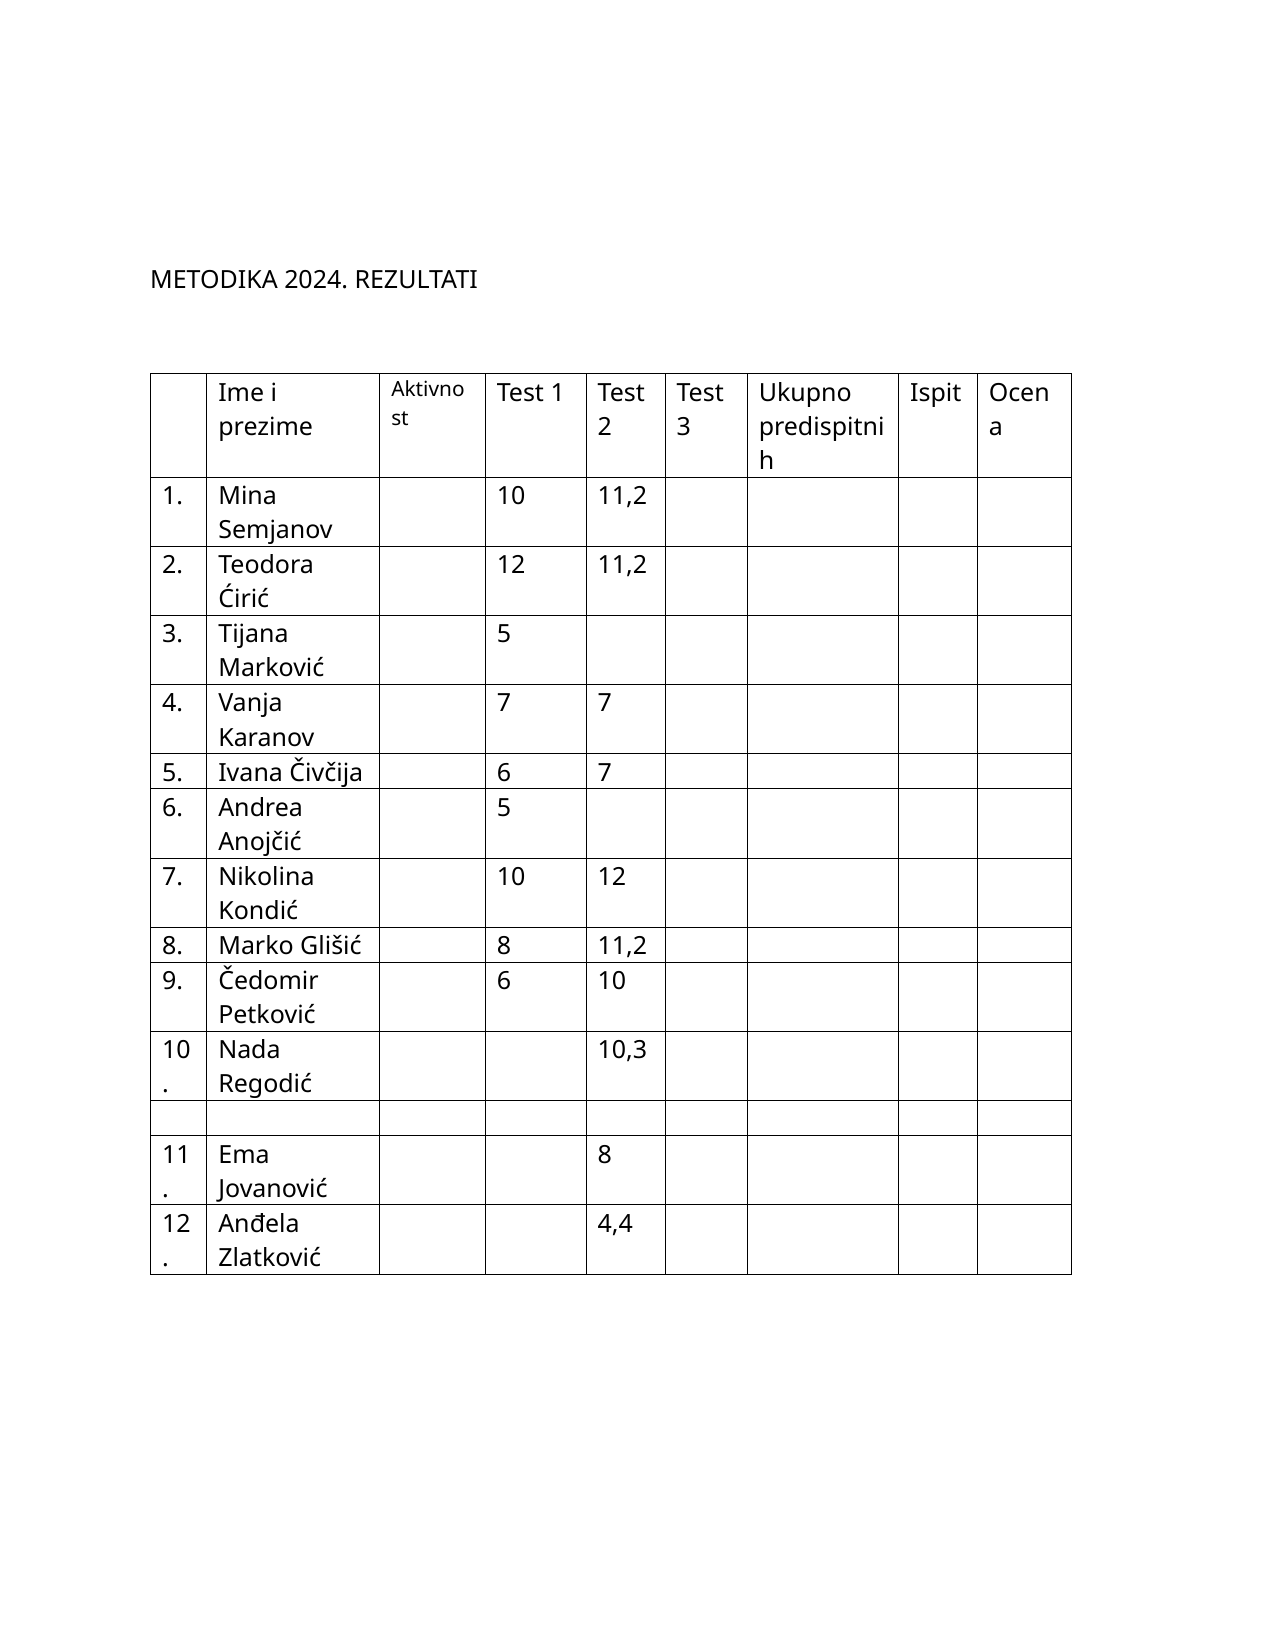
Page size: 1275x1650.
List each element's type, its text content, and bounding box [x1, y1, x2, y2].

text METODIKA 2024. REZULTATI [150, 262, 1125, 296]
table_header Ime i prezime [207, 374, 379, 477]
table_cell 7 [587, 685, 665, 753]
table_header Aktivnost [380, 374, 485, 477]
table_cell [486, 1136, 586, 1204]
table_cell 11,2 [587, 928, 665, 962]
table_cell [899, 789, 977, 857]
table_cell [978, 1205, 1071, 1273]
table_cell 8. [151, 928, 206, 962]
table_cell Andrea Anojčić [207, 789, 379, 857]
table_cell 6 [486, 963, 586, 1031]
table_cell [380, 859, 485, 927]
table_cell [899, 928, 977, 962]
table_cell 5. [151, 754, 206, 788]
table_cell [748, 547, 898, 615]
table_cell [748, 963, 898, 1031]
table_cell 6 [486, 754, 586, 788]
table_cell [666, 547, 747, 615]
table_cell [978, 789, 1071, 857]
table_cell [666, 1101, 747, 1135]
table_header Ukupno predispitnih [748, 374, 898, 477]
table_cell [748, 1136, 898, 1204]
table_header [151, 374, 206, 477]
table_cell [486, 1101, 586, 1135]
table_cell 8 [486, 928, 586, 962]
table_cell 11,2 [587, 478, 665, 546]
table_cell [748, 1032, 898, 1100]
table_cell [380, 928, 485, 962]
table_cell 10. [151, 1032, 206, 1100]
table_cell 2. [151, 547, 206, 615]
table_cell [978, 478, 1071, 546]
table_cell [380, 789, 485, 857]
table_cell [666, 1032, 747, 1100]
table_cell Ema Jovanović [207, 1136, 379, 1204]
table_cell [748, 685, 898, 753]
table_cell Marko Glišić [207, 928, 379, 962]
table_cell [899, 754, 977, 788]
table_cell [899, 685, 977, 753]
table_cell [486, 1205, 586, 1273]
table_cell [666, 789, 747, 857]
table_cell [380, 754, 485, 788]
table_cell [978, 928, 1071, 962]
table_cell [748, 928, 898, 962]
table_cell 10,3 [587, 1032, 665, 1100]
table_cell [587, 1101, 665, 1135]
table_cell 7. [151, 859, 206, 927]
table_cell 8 [587, 1136, 665, 1204]
table_cell [380, 1136, 485, 1204]
table_cell [978, 1101, 1071, 1135]
table_cell [380, 1032, 485, 1100]
table_cell [978, 754, 1071, 788]
table_cell [666, 928, 747, 962]
table_cell [380, 616, 485, 684]
table_cell [748, 1205, 898, 1273]
table_cell [899, 963, 977, 1031]
table_cell [978, 547, 1071, 615]
table_cell [666, 963, 747, 1031]
table_cell [899, 478, 977, 546]
table_cell [587, 616, 665, 684]
table_cell [748, 789, 898, 857]
table_cell [978, 616, 1071, 684]
table_cell 10 [486, 859, 586, 927]
table_cell 10 [587, 963, 665, 1031]
table_cell [666, 1205, 747, 1273]
table_cell [978, 859, 1071, 927]
table_cell [899, 1205, 977, 1273]
table_cell [666, 478, 747, 546]
table_cell [380, 1205, 485, 1273]
table_cell 9. [151, 963, 206, 1031]
table_cell [666, 1136, 747, 1204]
table_cell 10 [486, 478, 586, 546]
table_cell [899, 547, 977, 615]
table_cell [486, 1032, 586, 1100]
table_cell 12. [151, 1205, 206, 1273]
table_cell 4,4 [587, 1205, 665, 1273]
table_cell [666, 754, 747, 788]
table_cell 11,2 [587, 547, 665, 615]
table_cell [380, 478, 485, 546]
table_cell [151, 1101, 206, 1135]
table_header Test3 [666, 374, 747, 477]
table_cell Mina Semjanov [207, 478, 379, 546]
table_cell [899, 1032, 977, 1100]
table_cell 12 [486, 547, 586, 615]
table_cell [666, 616, 747, 684]
table_cell Anđela Zlatković [207, 1205, 379, 1273]
table_cell [899, 859, 977, 927]
table_cell 6. [151, 789, 206, 857]
table_cell 3. [151, 616, 206, 684]
table_cell Nikolina Kondić [207, 859, 379, 927]
table_cell 11. [151, 1136, 206, 1204]
table_cell [207, 1101, 379, 1135]
table_cell 5 [486, 616, 586, 684]
table_cell 1. [151, 478, 206, 546]
table_cell [380, 963, 485, 1031]
table_cell 4. [151, 685, 206, 753]
table_cell [899, 1101, 977, 1135]
table_cell Tijana Marković [207, 616, 379, 684]
table_cell [899, 1136, 977, 1204]
table_cell [748, 1101, 898, 1135]
table_cell [380, 685, 485, 753]
table_cell [748, 478, 898, 546]
table_cell Teodora Ćirić [207, 547, 379, 615]
table_cell 12 [587, 859, 665, 927]
table_cell 7 [486, 685, 586, 753]
table_cell [978, 963, 1071, 1031]
table_cell Ivana Čivčija [207, 754, 379, 788]
table_cell [380, 1101, 485, 1135]
table_cell Vanja Karanov [207, 685, 379, 753]
table_cell [899, 616, 977, 684]
table_cell 5 [486, 789, 586, 857]
table_cell [748, 859, 898, 927]
table_cell [587, 789, 665, 857]
table_cell [666, 685, 747, 753]
table_cell [666, 859, 747, 927]
table_cell [748, 754, 898, 788]
table_header Test 1 [486, 374, 586, 477]
table_cell [978, 1032, 1071, 1100]
table_cell 7 [587, 754, 665, 788]
table_cell Čedomir Petković [207, 963, 379, 1031]
table_cell [978, 1136, 1071, 1204]
table_cell [380, 547, 485, 615]
table_header Ocena [978, 374, 1071, 477]
table_cell [978, 685, 1071, 753]
table_cell [748, 616, 898, 684]
table_header Test2 [587, 374, 665, 477]
table_cell Nada Regodić [207, 1032, 379, 1100]
table_header Ispit [899, 374, 977, 477]
